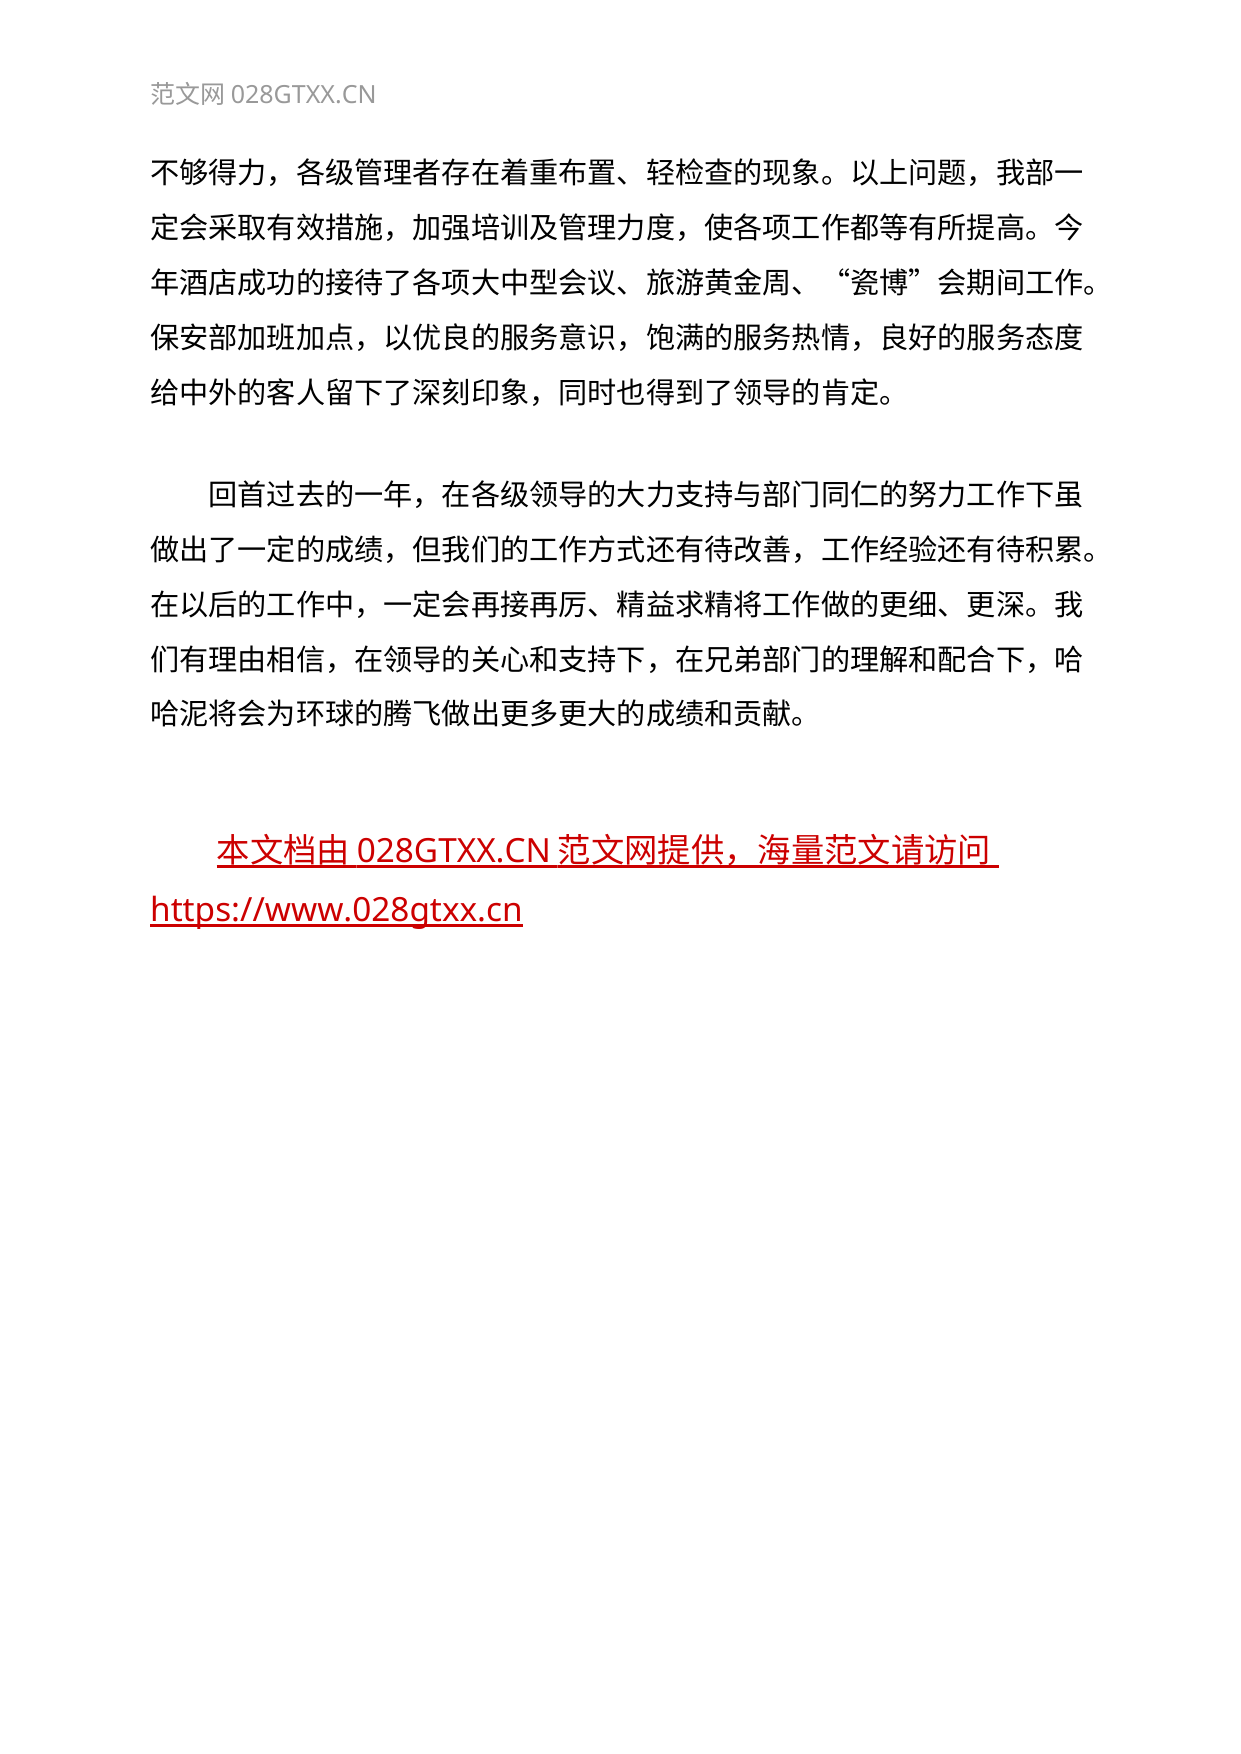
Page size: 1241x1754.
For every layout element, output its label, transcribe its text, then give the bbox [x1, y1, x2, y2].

text 回首过去的一年，在各级领导的大力支持与部门同仁的努力工作下虽做出了一定的成绩，但我们的工作方式还有待改善，工作经验还有待积累。在以后的工作中，一定会再接再厉、精益求精将工作做的更细、更深。我们有理由相信，在领导的关心和支持下，在兄弟部门的理解和配合下，哈哈泥将会为环球的腾飞做出更多更大的成绩和贡献。 [150, 471, 1090, 733]
text 本文档由028GTXX.CN范文网提供，海量范文请访问 https://www.028gtxx.cn [150, 824, 1090, 931]
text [150, 150, 1090, 412]
